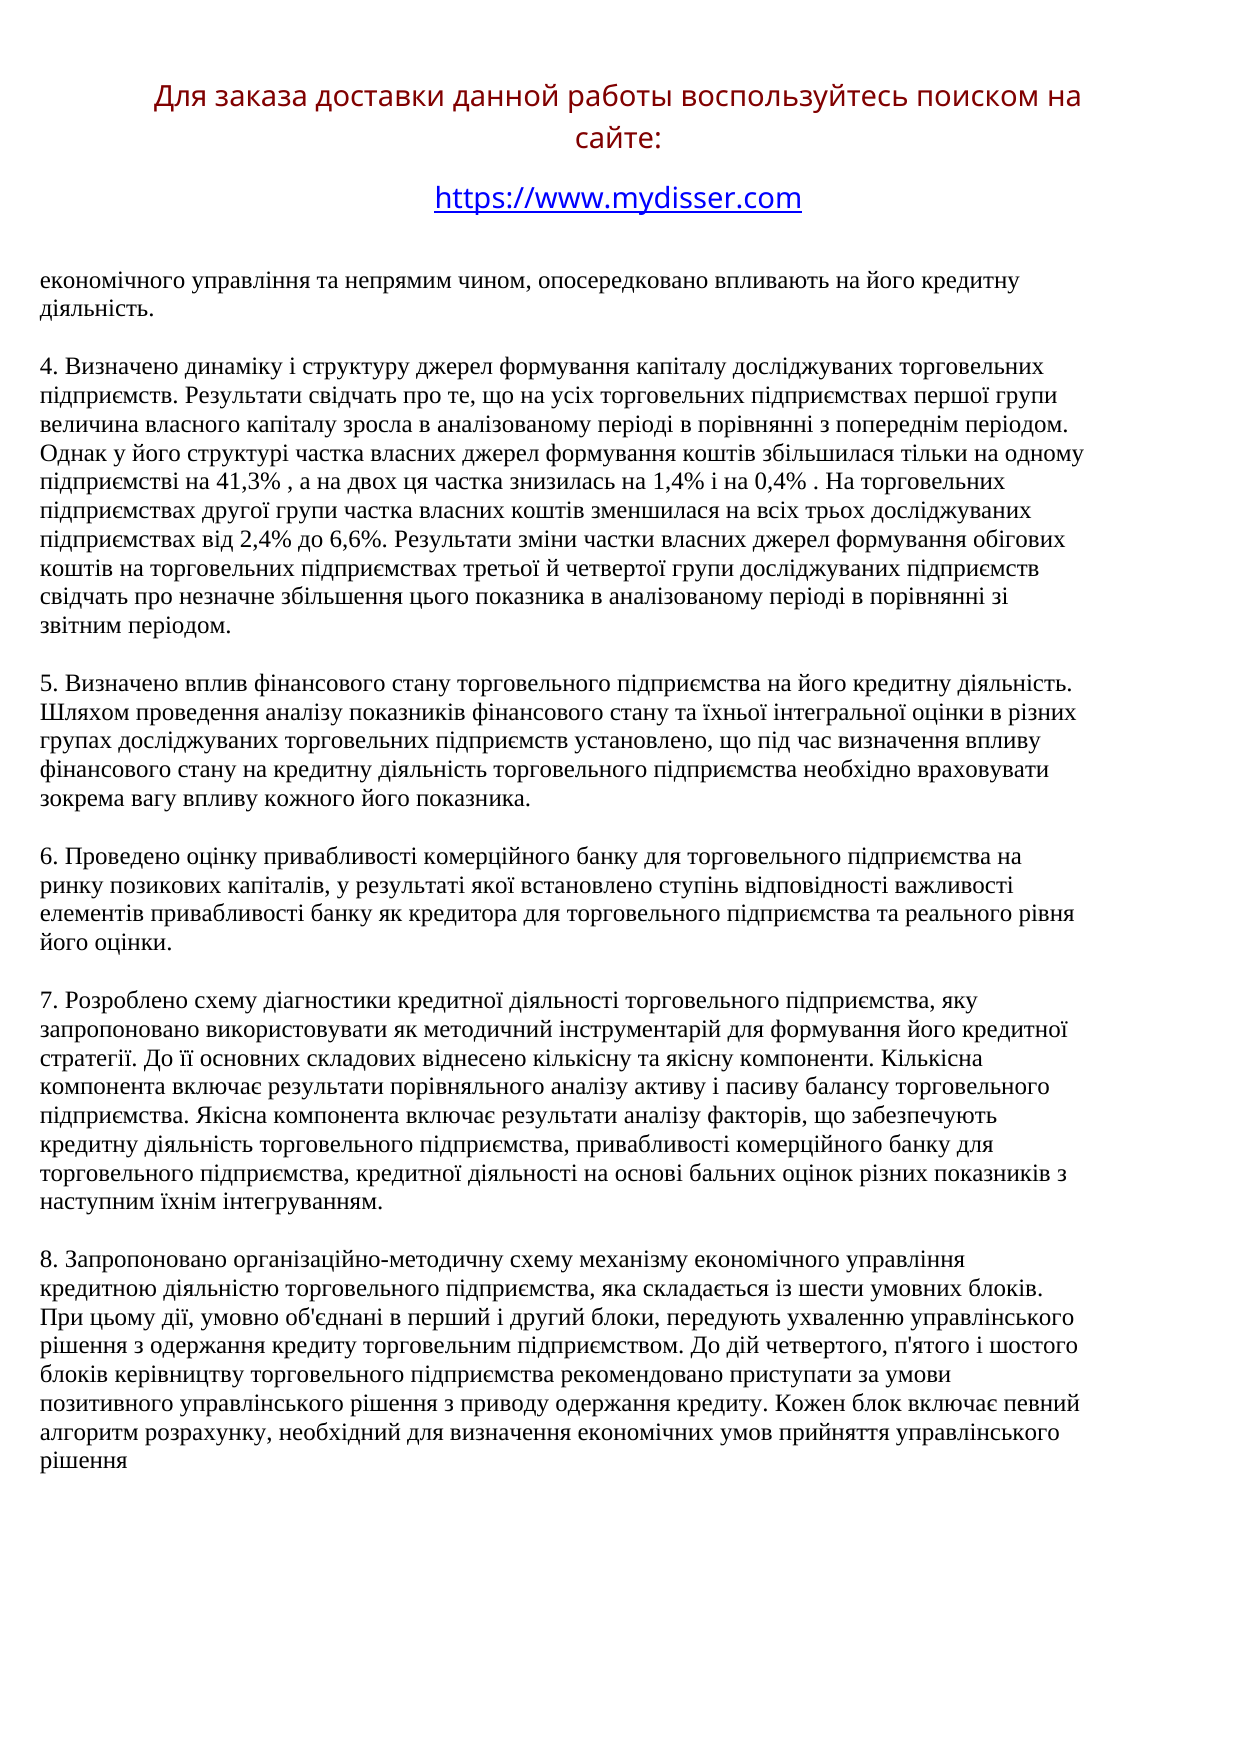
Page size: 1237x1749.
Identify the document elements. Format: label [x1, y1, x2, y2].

table_cell [40, 236, 1086, 1474]
